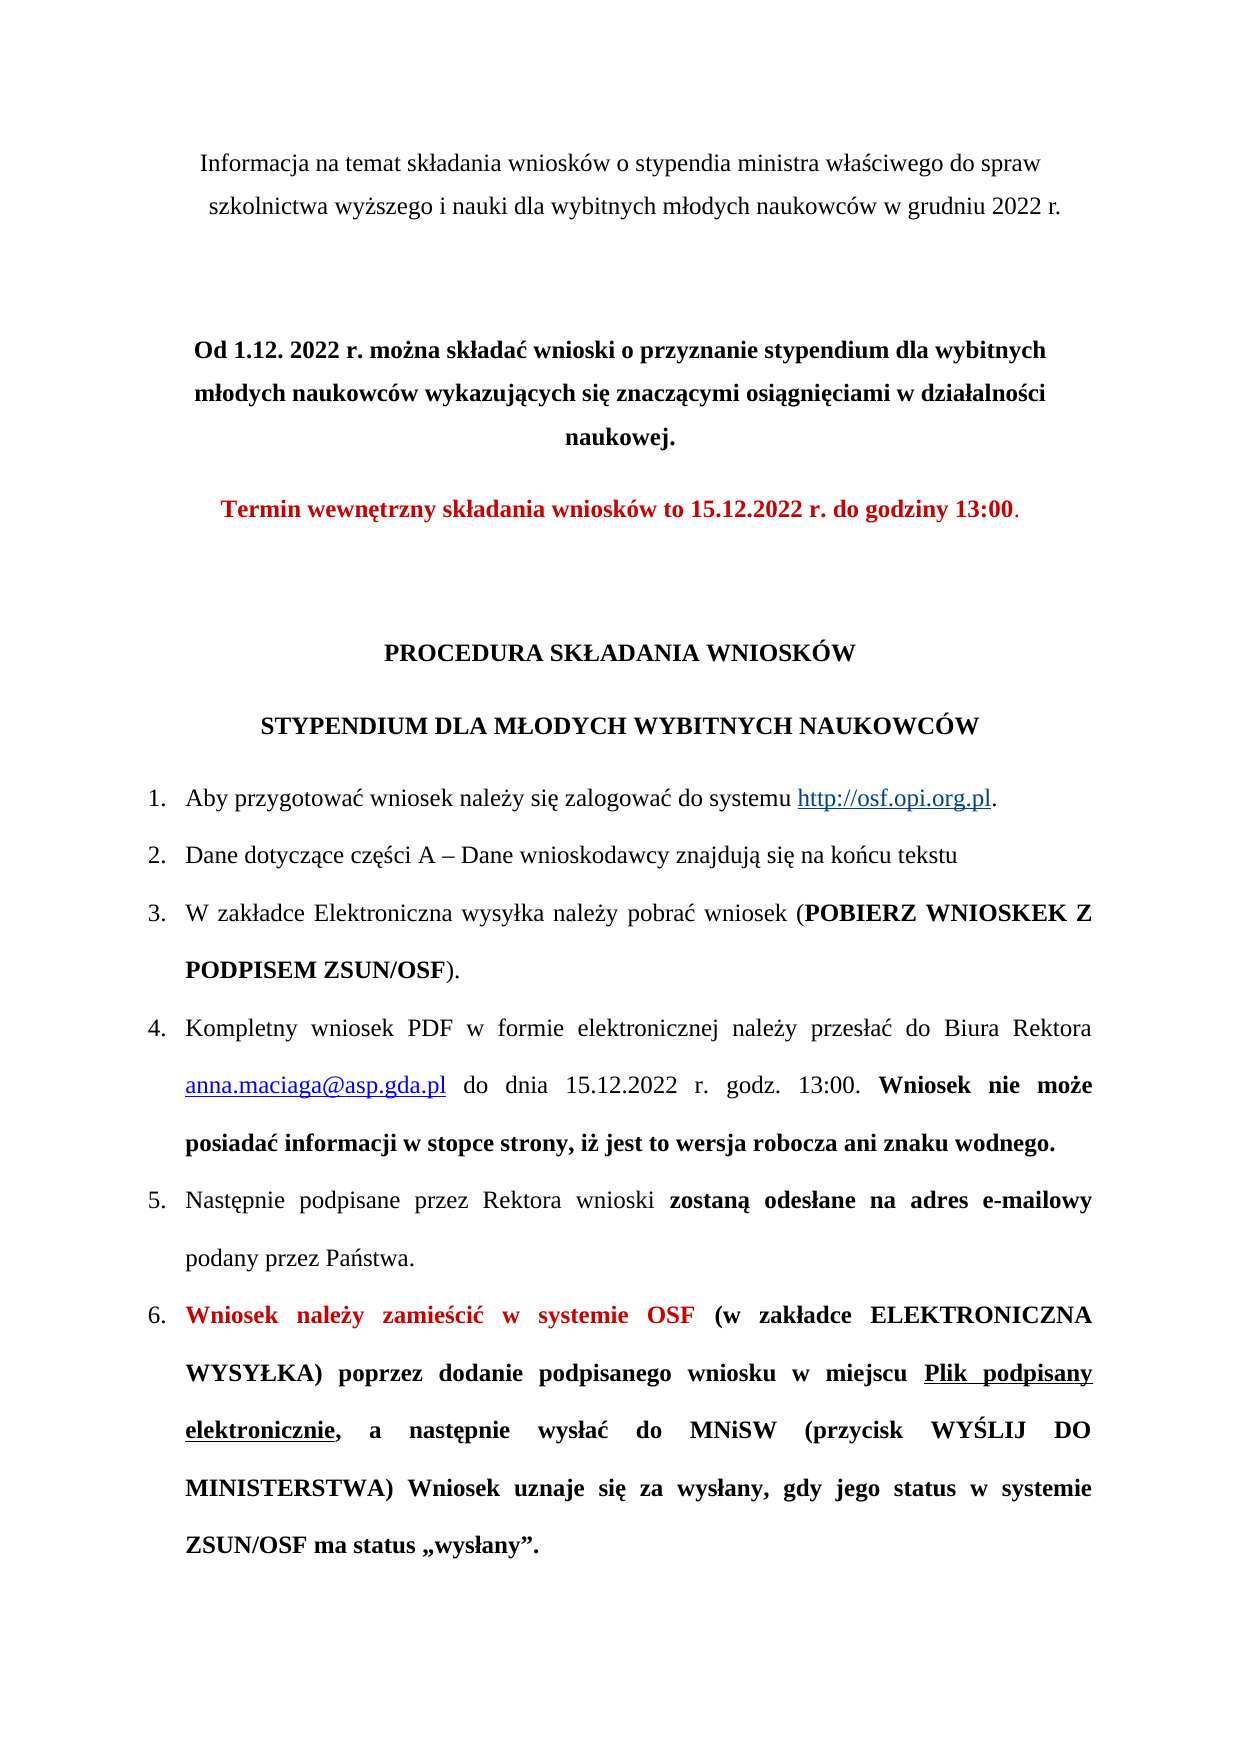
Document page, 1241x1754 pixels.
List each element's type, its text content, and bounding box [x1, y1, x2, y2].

text Od 1.12. 2022 r. można składać wnioski o przyznanie stypendium dla wybitnych młodych naukowców wykazujących się znaczącymi osiągnięciami w działalności naukowej. [148, 335, 1093, 450]
text STYPENDIUM DLA MŁODYCH WYBITNYCH NAUKOWCÓW [148, 711, 1093, 739]
list W zakładce Elektroniczna wysyłka należy pobrać wniosek (POBIERZ WNIOSKEK Z PODPISEM ZSUN/OSF). [148, 898, 1093, 984]
list Następnie podpisane przez Rektora wnioski zostaną odesłane na adres e-mailowy podany przez Państwa. [148, 1186, 1093, 1272]
list Aby przygotować wniosek należy się zalogować do systemu http://osf.opi.org.pl. [148, 783, 1093, 812]
list Dane dotyczące części A – Dane wnioskodawcy znajdują się na końcu tekstu [148, 841, 1093, 869]
list Kompletny wniosek PDF w formie elektronicznej należy przesłać do Biura Rektora anna.maciaga@asp.gda.pl do dnia 15.12.2022 r. godz. 13:00. Wniosek nie może posiadać informacji w stopce strony, iż jest to wersja robocza ani znaku wodnego. [148, 1013, 1093, 1157]
text PROCEDURA SKŁADANIA WNIOSKÓW [148, 638, 1093, 667]
list Wniosek należy zamieścić w systemie OSF (w zakładce ELEKTRONICZNA WYSYŁKA) poprzez dodanie podpisanego wniosku w miejscu Plik podpisany elektronicznie, a następnie wysłać do MNiSW (przycisk WYŚLIJ DO MINISTERSTWA) Wniosek uznaje się za wysłany, gdy jego status w systemie ZSUN/OSF ma status „wysłany”. [148, 1301, 1093, 1559]
text Informacja na temat składania wniosków o stypendia ministra właściwego do spraw szkolnictwa wyższego i nauki dla wybitnych młodych naukowców w grudniu 2022 r. [148, 148, 1093, 219]
text Termin wewnętrzny składania wniosków to 15.12.2022 r. do godziny 13:00. [148, 494, 1093, 523]
